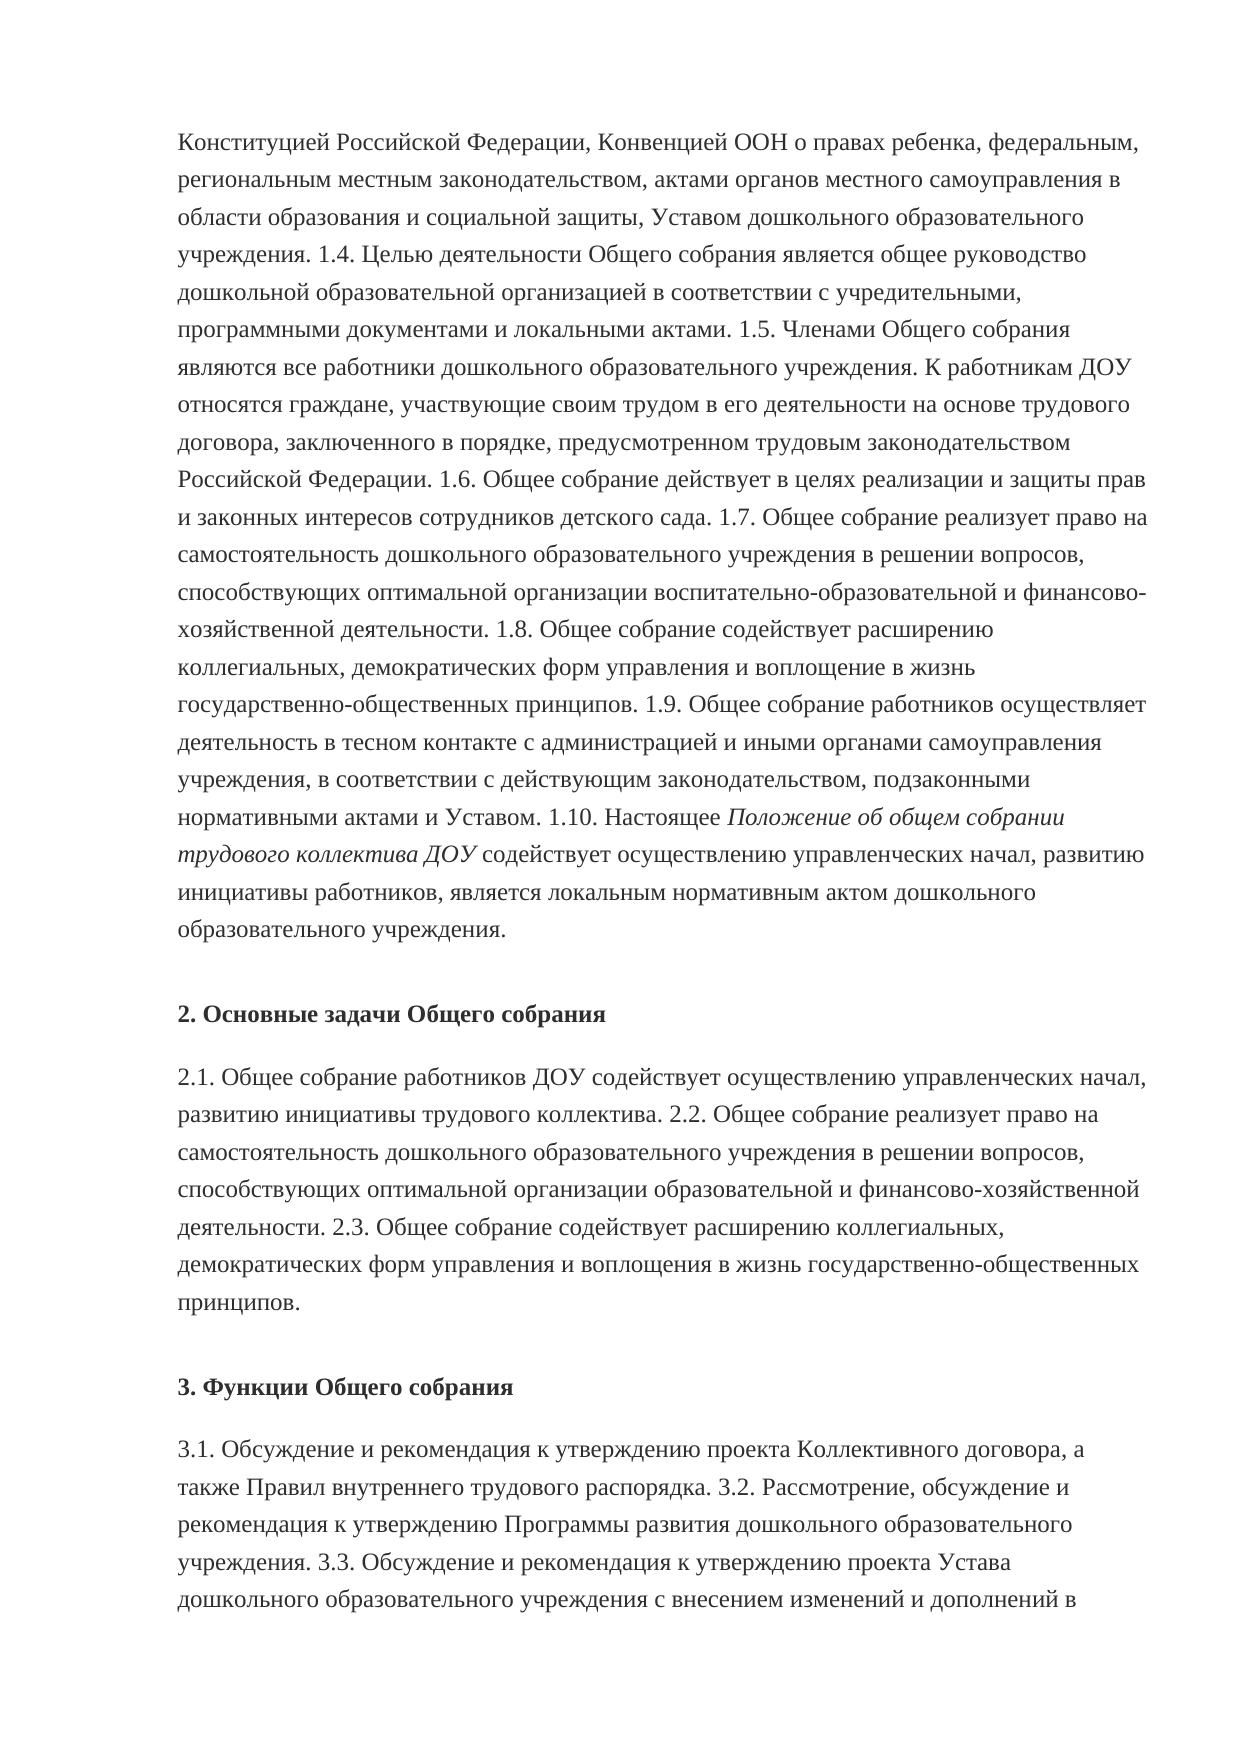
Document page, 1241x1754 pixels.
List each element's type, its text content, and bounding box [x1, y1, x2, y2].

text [177, 118, 1152, 943]
text 2. Основные задачи Общего собрания [177, 993, 1152, 1028]
text 2.1. Общее собрание работников ДОУ содействует осуществлению управленческих начал, развитию инициативы трудового коллектива. 2.2. Общее собрание реализует право на самостоятельность дошкольного образовательного учреждения в решении вопросов, способствующих оптимальной организации образовательной и финансово-хозяйственной деятельности. 2.3. Общее собрание содействует расширению коллегиальных, демократических форм управления и воплощения в жизнь государственно-общественных принципов. [177, 1053, 1152, 1316]
text 3. Функции Общего собрания [177, 1366, 1152, 1401]
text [177, 1426, 1152, 1613]
